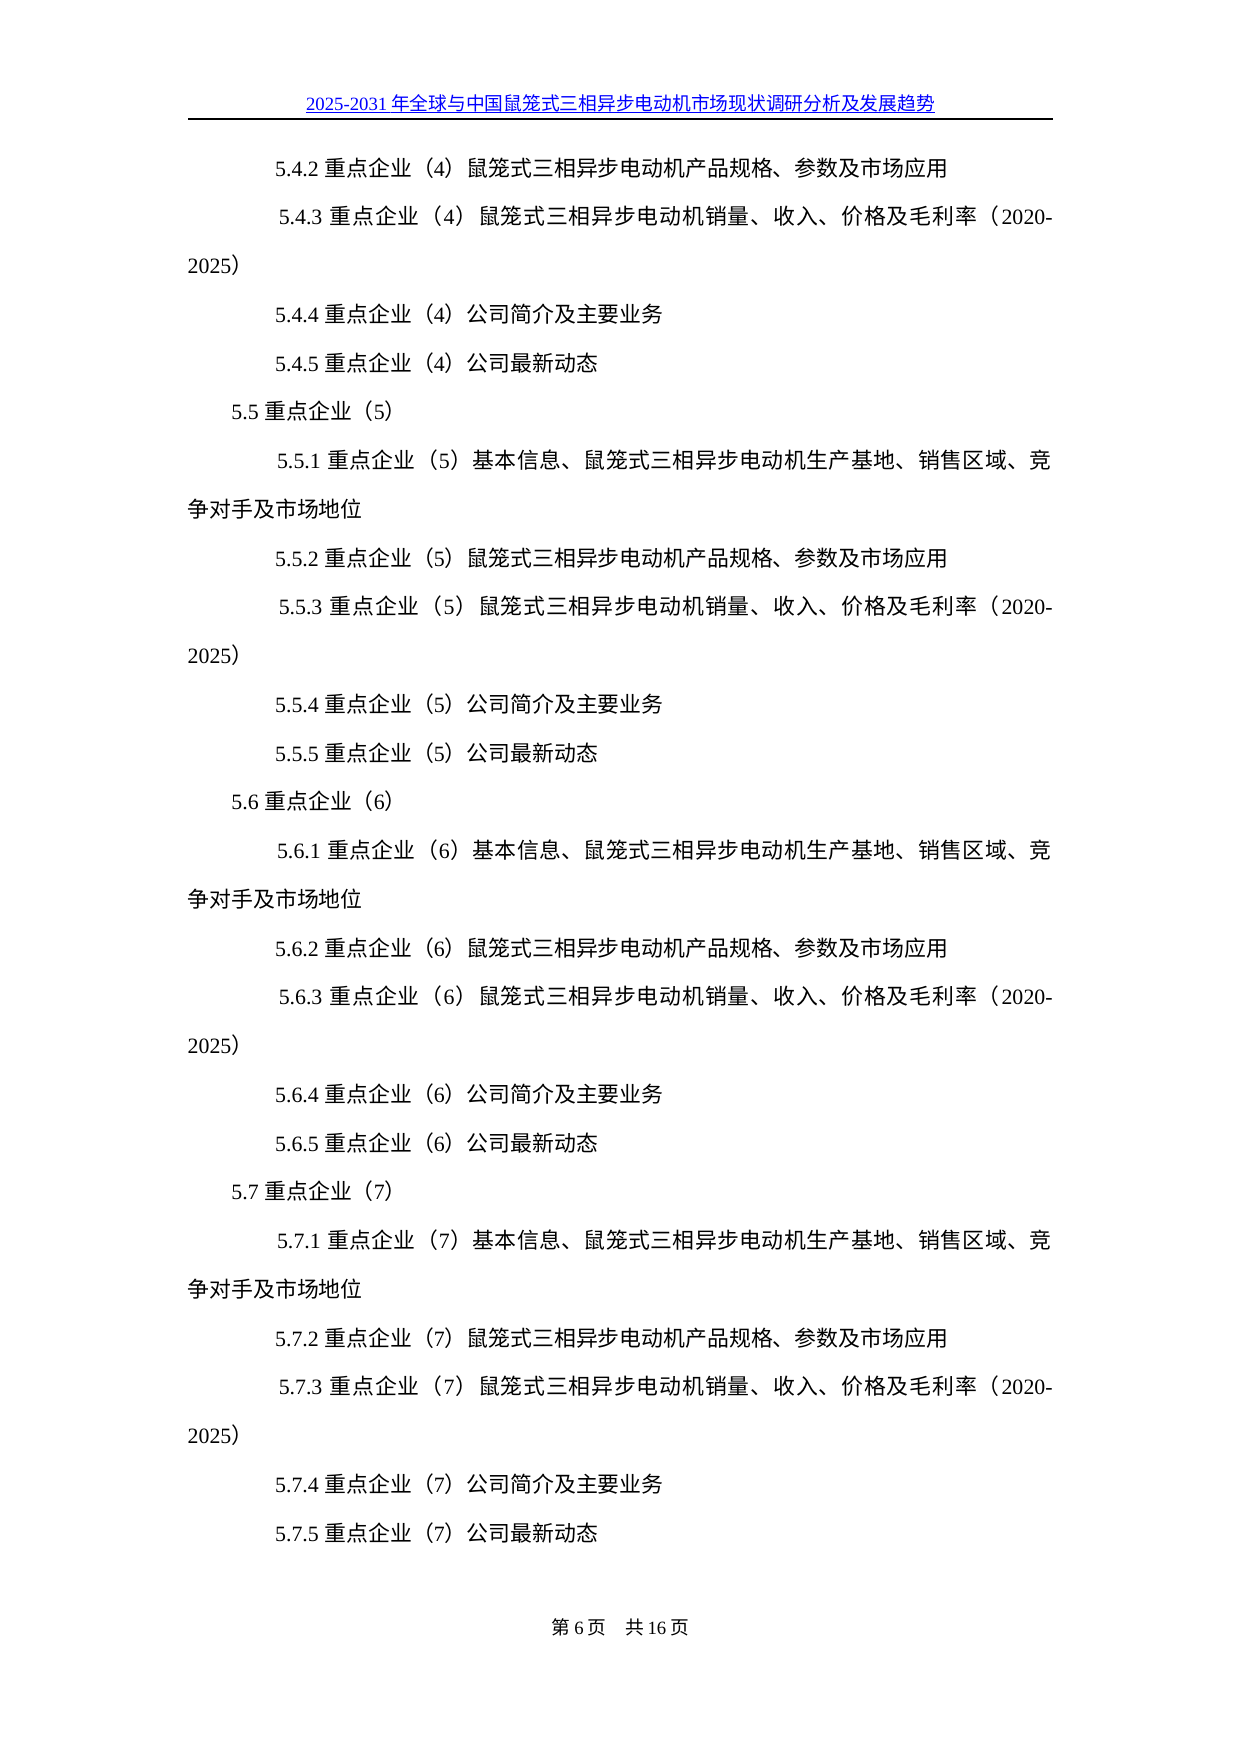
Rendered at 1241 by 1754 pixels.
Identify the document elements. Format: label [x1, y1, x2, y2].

text [187, 150, 1053, 1548]
